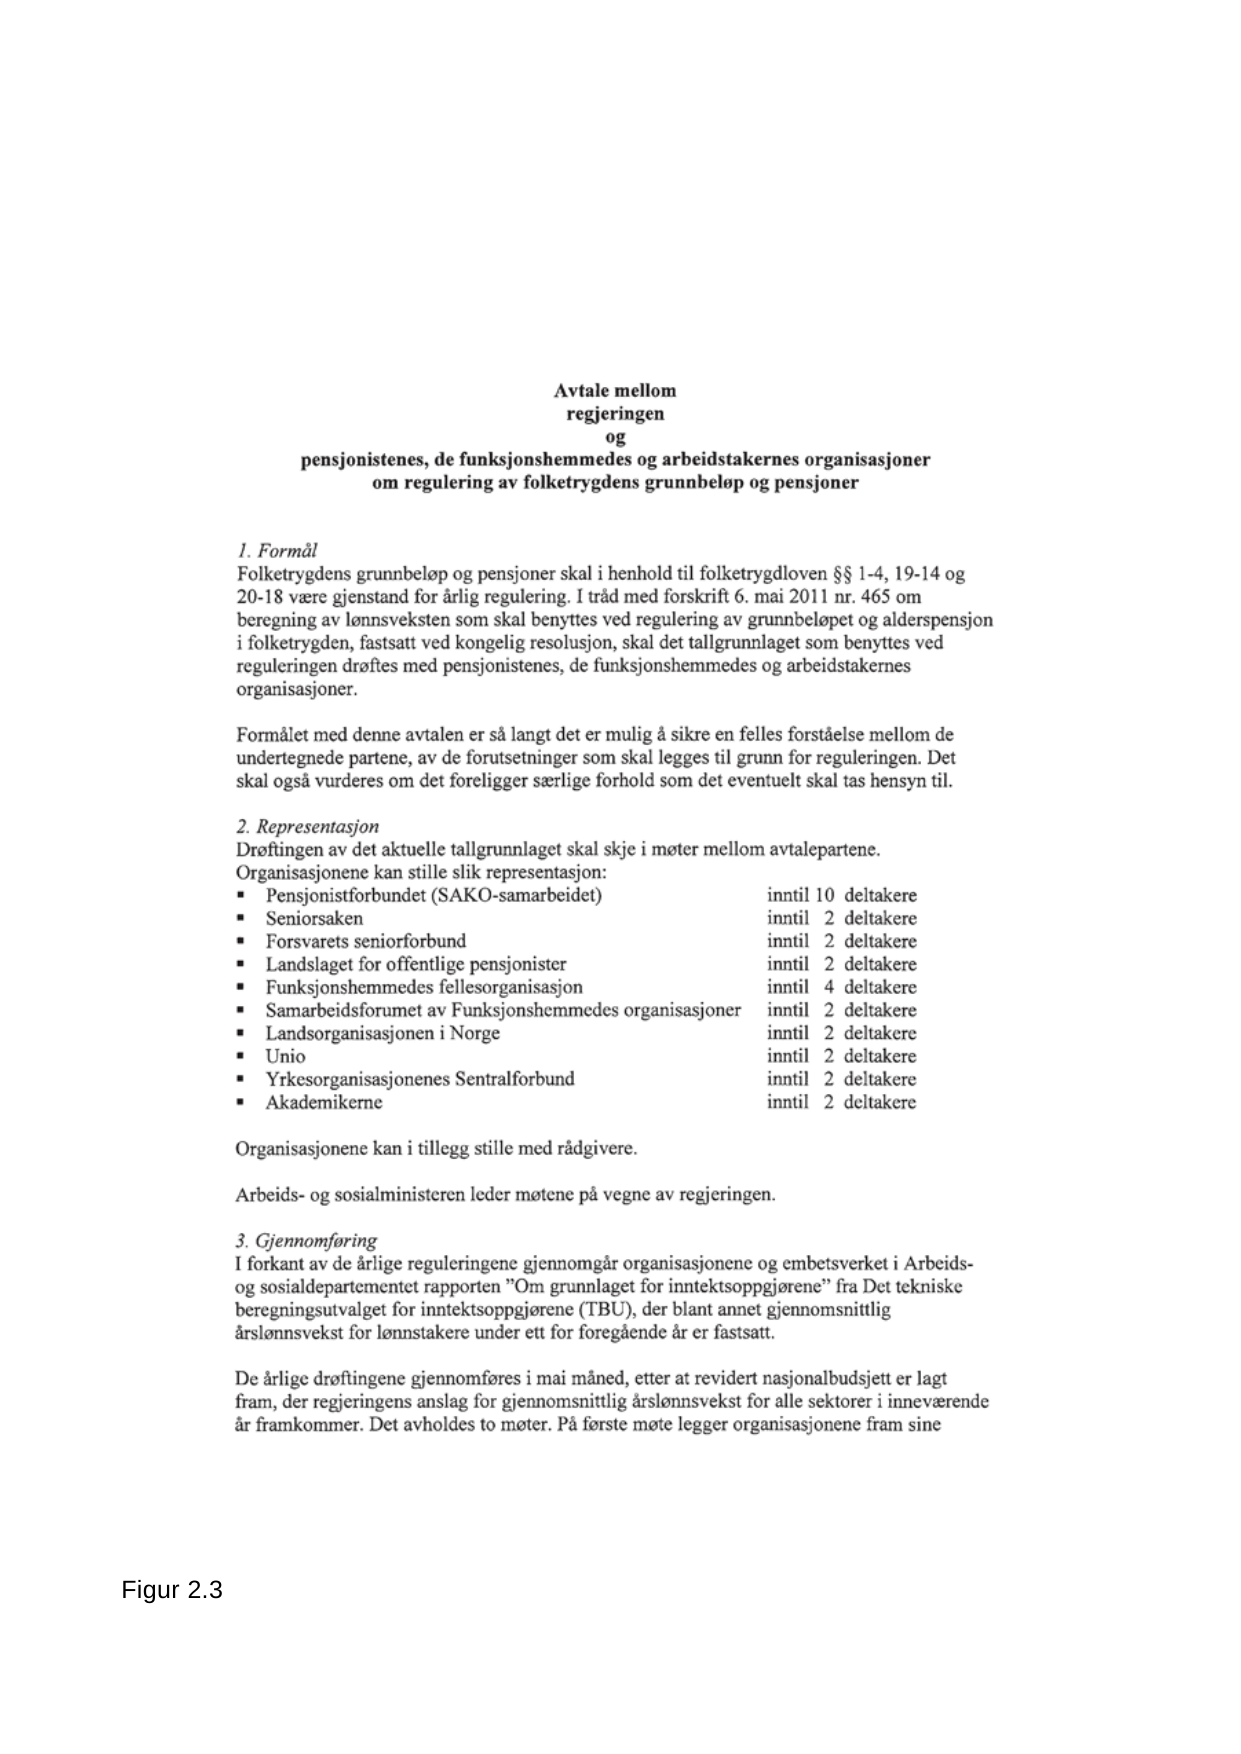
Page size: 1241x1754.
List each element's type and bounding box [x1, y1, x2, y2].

picture [121, 159, 1110, 1558]
